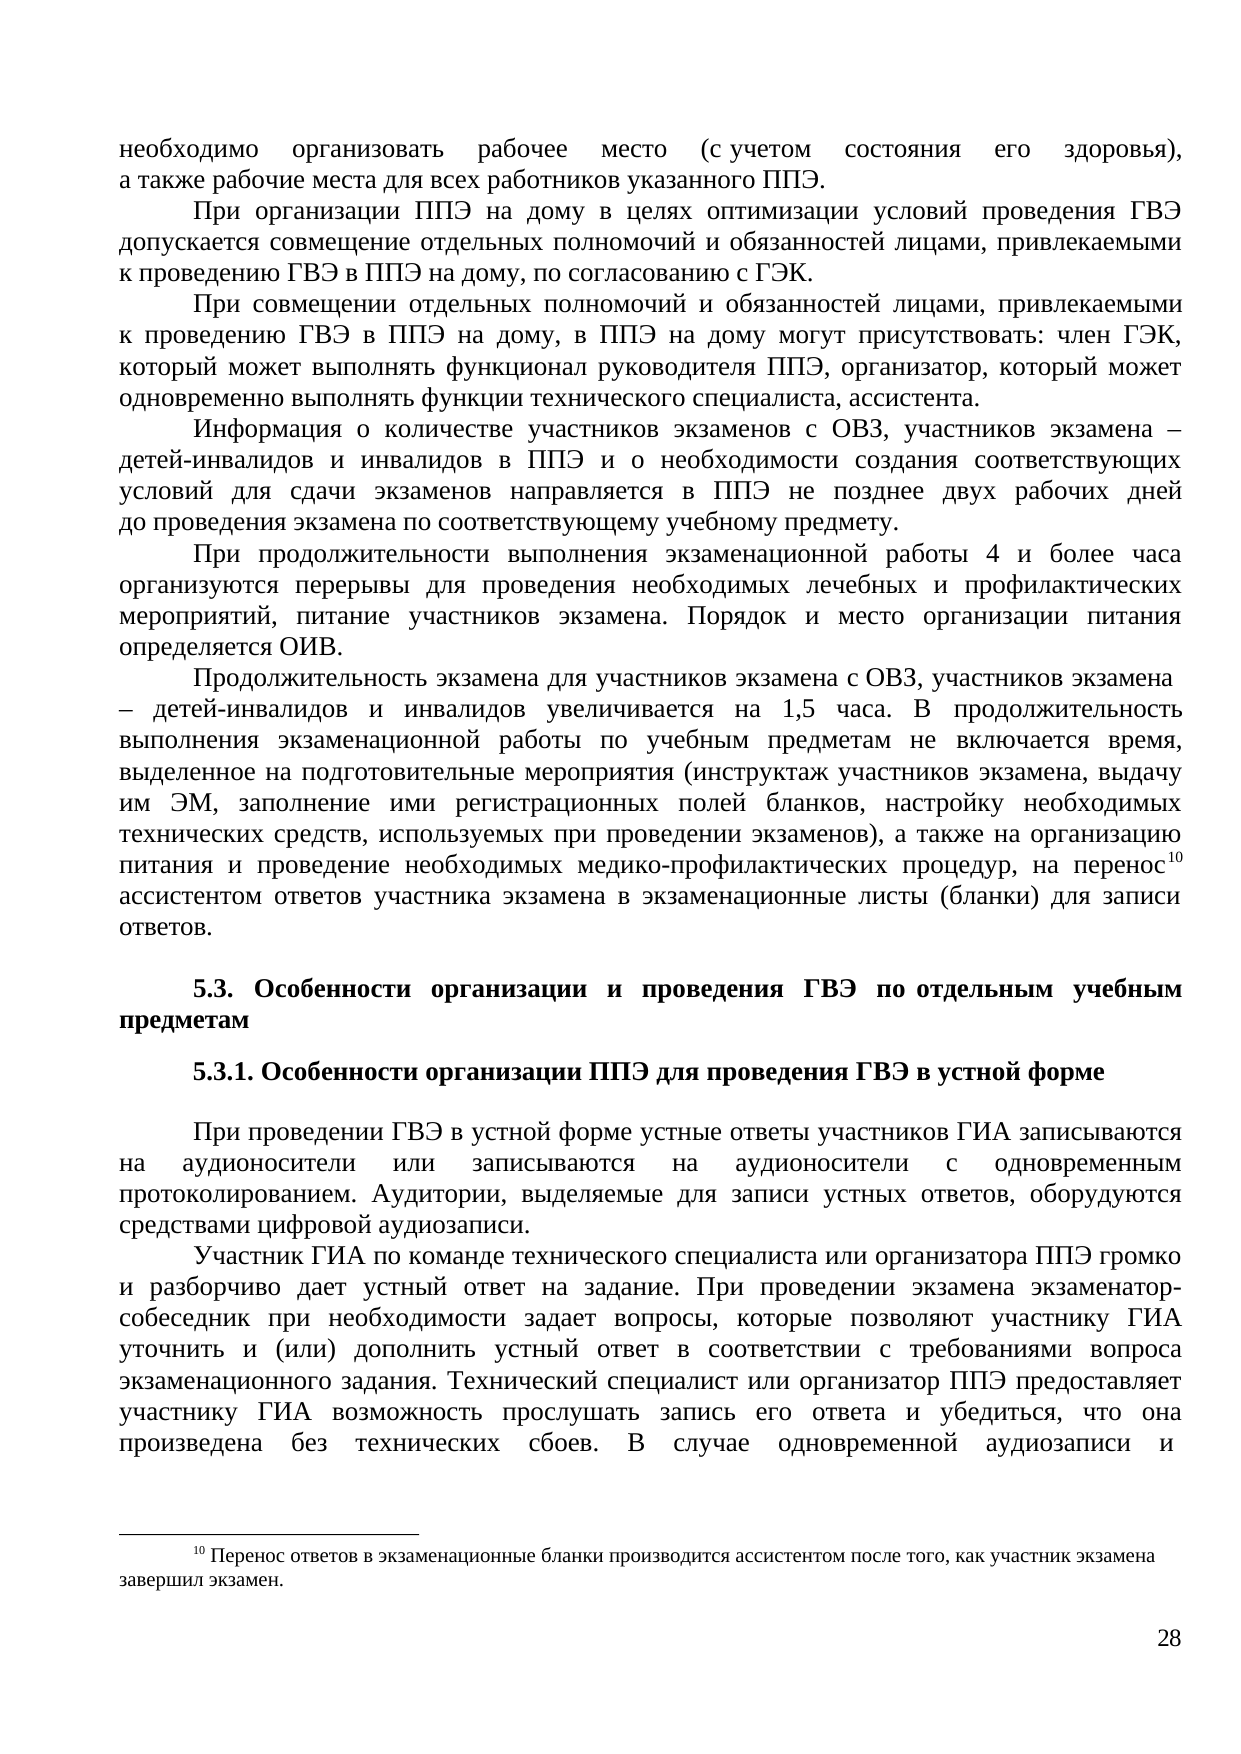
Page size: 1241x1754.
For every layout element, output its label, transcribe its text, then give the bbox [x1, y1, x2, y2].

text Участник ГИА по команде технического специалиста или организатора ППЭ громко и разборчиво дает устный ответ на задание. При проведении экзамена экзаменатор- собеседник при необходимости задает вопросы, которые позволяют участнику ГИА уточнить и (или) дополнить устный ответ в соответствии с требованиями вопроса экзаменационного задания. Технический специалист или организатор ППЭ предоставляет участнику ГИА возможность прослушать запись его ответа и убедиться, что она произведена без технических сбоев. В случае одновременной аудиозаписи и [119, 1239, 1183, 1457]
text При организации ППЭ на дому в целях оптимизации условий проведения ГВЭ допускается совмещение отдельных полномочий и обязанностей лицами, привлекаемыми к проведению ГВЭ в ППЭ на дому, по согласованию с ГЭК. [119, 194, 1183, 287]
text Продолжительность экзамена для участников экзамена с ОВЗ, участников экзамена [193, 661, 1223, 692]
text 10 Перенос ответов в экзаменационные бланки производится ассистентом после того, как участник экзамена завершил экзамен. [119, 1543, 1223, 1591]
text – детей-инвалидов и инвалидов увеличивается на 1,5 часа. В продолжительность выполнения экзаменационной работы по учебным предметам не включается время, выделенное на подготовительные мероприятия (инструктаж участников экзамена, выдачу им ЭМ, заполнение ими регистрационных полей бланков, настройку необходимых технических средств, используемых при проведении экзаменов), а также на организацию питания и проведение необходимых медико-профилактических процедур, на перенос10 ассистентом ответов участника экзамена в экзаменационные листы (бланки) для записи ответов. [119, 692, 1183, 941]
subtitle Особенности организации ППЭ для проведения ГВЭ в устной форме [193, 1055, 1223, 1086]
text При проведении ГВЭ в устной форме устные ответы участников ГИА записываются на аудионосители или записываются на аудионосители с одновременным протоколированием. Аудитории, выделяемые для записи устных ответов, оборудуются средствами цифровой аудиозаписи. [119, 1114, 1183, 1239]
text Информация о количестве участников экзаменов с ОВЗ, участников экзамена – детей-инвалидов и инвалидов в ППЭ и о необходимости создания соответствующих условий для сдачи экзаменов направляется в ППЭ не позднее двух рабочих дней до проведения экзамена по соответствующему учебному предмету. [119, 412, 1183, 537]
subtitle Особенности организации и проведения ГВЭ по отдельным учебным предметам [119, 972, 1183, 1034]
text При совмещении отдельных полномочий и обязанностей лицами, привлекаемыми к проведению ГВЭ в ППЭ на дому, в ППЭ на дому могут присутствовать: член ГЭК, который может выполнять функционал руководителя ППЭ, организатор, который может одновременно выполнять функции технического специалиста, ассистента. [119, 287, 1183, 412]
text необходимо организовать рабочее место (с учетом состояния его здоровья), а также рабочие места для всех работников указанного ППЭ. [119, 132, 1183, 194]
text При продолжительности выполнения экзаменационной работы 4 и более часа организуются перерывы для проведения необходимых лечебных и профилактических мероприятий, питание участников экзамена. Порядок и место организации питания определяется ОИВ. [119, 537, 1183, 661]
